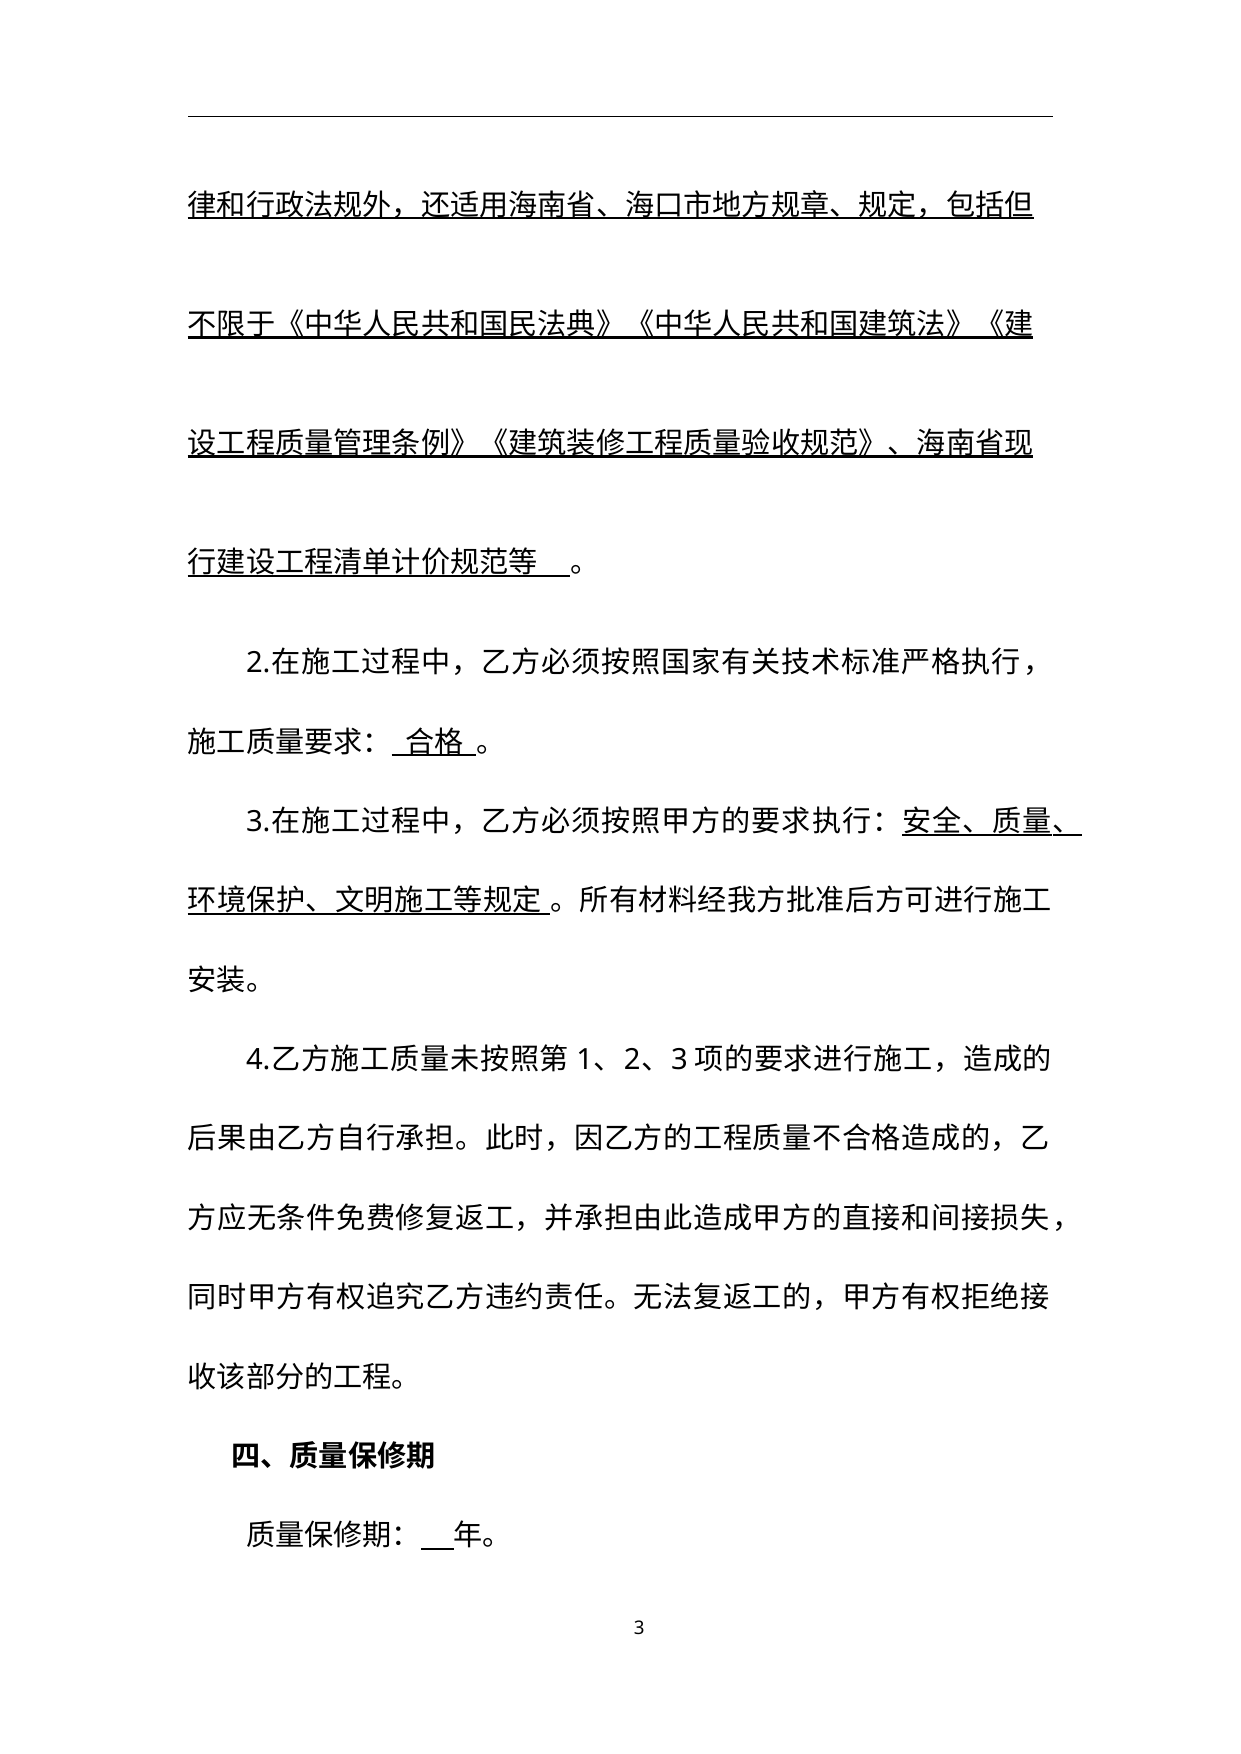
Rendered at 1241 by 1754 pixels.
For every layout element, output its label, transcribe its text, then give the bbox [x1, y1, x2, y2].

text 4.乙方施工质量未按照第1、2、3项的要求进行施工，造成的后果由乙方自行承担。此时，因乙方的工程质量不合格造成的，乙方应无条件免费修复返工，并承担由此造成甲方的直接和间接损失，同时甲方有权追究乙方违约责任。无法复返工的，甲方有权拒绝接收该部分的工程。 [187, 1017, 1053, 1414]
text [187, 163, 1053, 599]
text 3.在施工过程中，乙方必须按照甲方的要求执行：安全、质量、环境保护、文明施工等规定 。所有材料经我方批准后方可进行施工安装。 [187, 779, 1053, 1017]
text 2.在施工过程中，乙方必须按照国家有关技术标准严格执行，施工质量要求： 合格 。 [187, 620, 1053, 779]
list 质量保修期 [187, 1414, 1053, 1493]
text 质量保修期： 年。 [187, 1493, 1053, 1573]
